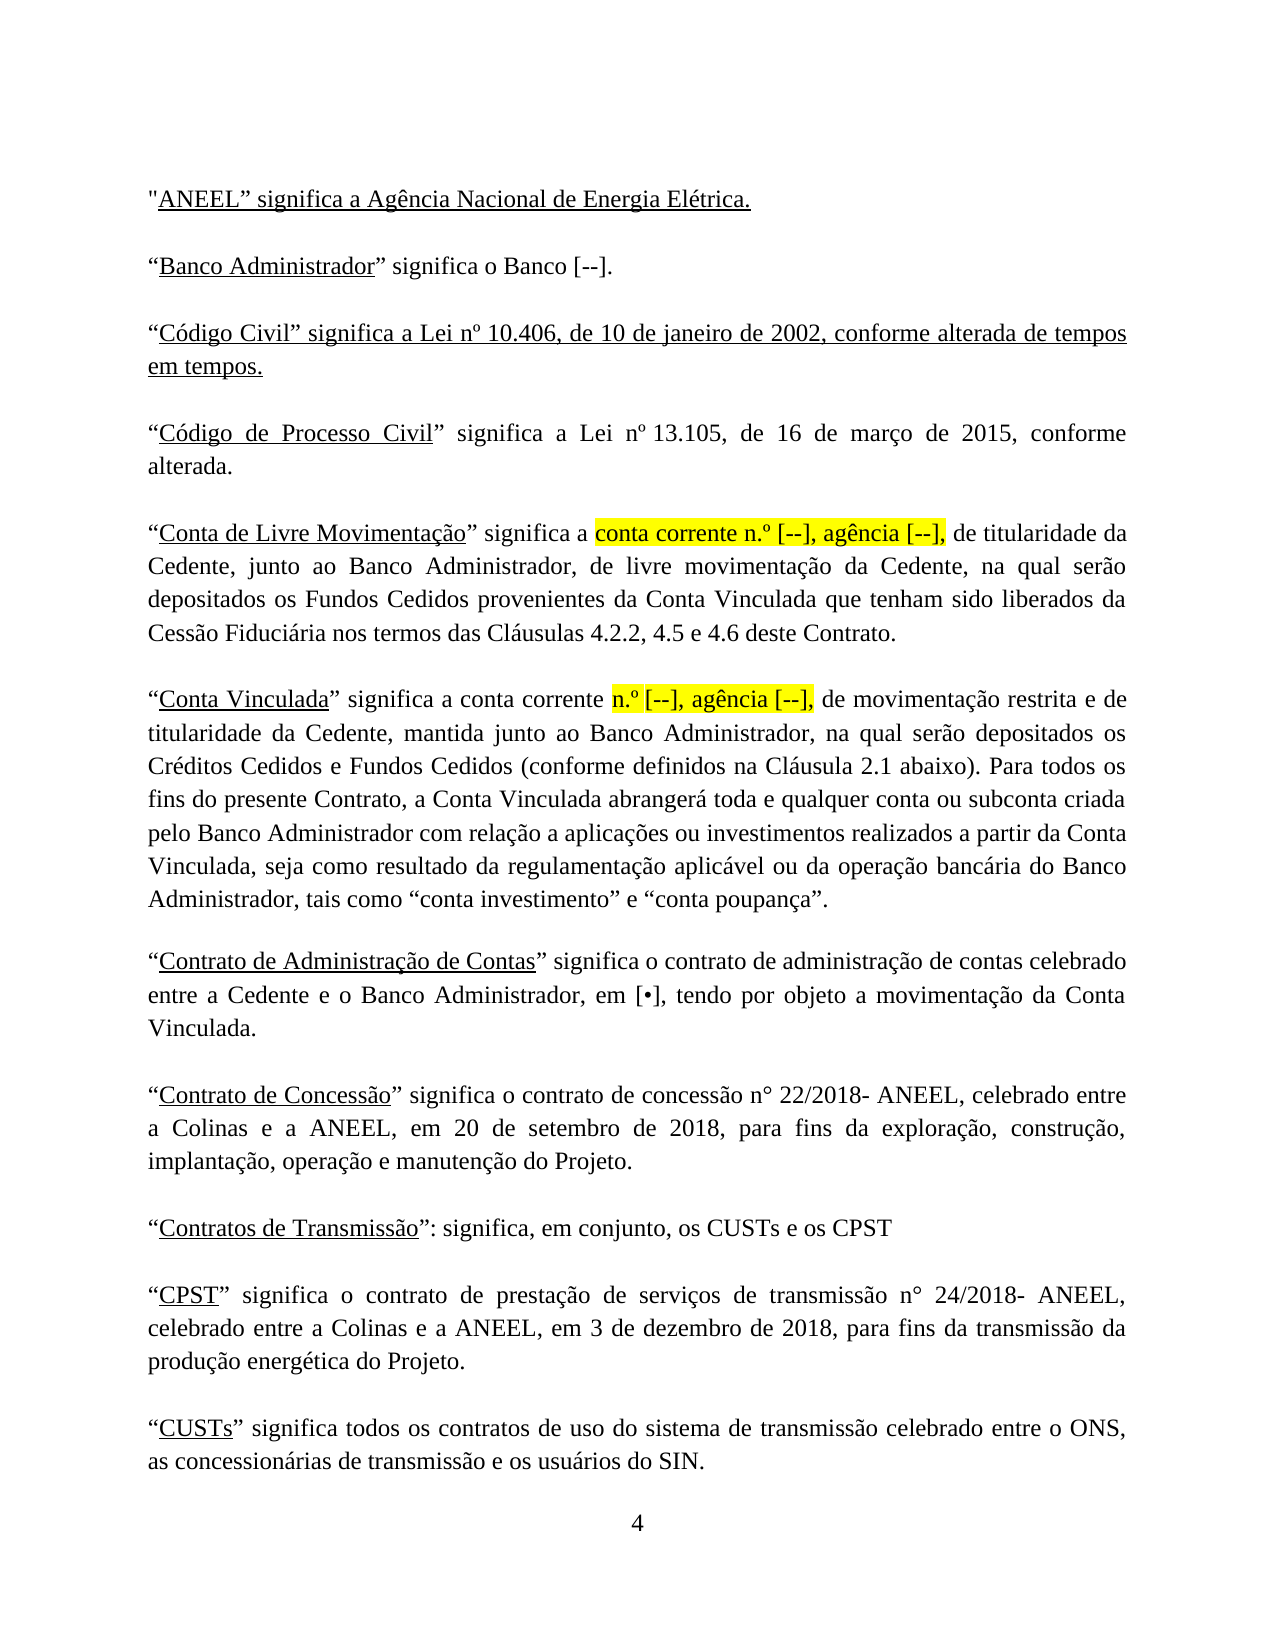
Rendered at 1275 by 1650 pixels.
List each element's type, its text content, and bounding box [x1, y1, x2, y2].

text “Código Civil” significa a Lei nº 10.406, de 10 de janeiro de 2002, conforme alterada de tempos em tempos. [148, 314, 1127, 381]
text "ANEEL” significa a Agência Nacional de Energia Elétrica. [148, 181, 1127, 214]
text “CPST” significa o contrato de prestação de serviços de transmissão n° 24/2018- ANEEL, celebrado entre a Colinas e a ANEEL, em 3 de dezembro de 2018, para fins da transmissão da produção energética do Projeto. [148, 1276, 1127, 1376]
text “Contratos de Transmissão”: significa, em conjunto, os CUSTs e os CPST [148, 1210, 1127, 1243]
text “Conta Vinculada” significa a conta corrente n.º [--], agência [--], de movimentação restrita e de titularidade da Cedente, mantida junto ao Banco Administrador, na qual serão depositados os Créditos Cedidos e Fundos Cedidos (conforme definidos na Cláusula 2.1 abaixo). Para todos os fins do presente Contrato, a Conta Vinculada abrangerá toda e qualquer conta ou subconta criada pelo Banco Administrador com relação a aplicações ou investimentos realizados a partir da Conta Vinculada, seja como resultado da regulamentação aplicável ou da operação bancária do Banco Administrador, tais como “conta investimento” e “conta poupança”. [148, 681, 1127, 914]
text “CUSTs” significa todos os contratos de uso do sistema de transmissão celebrado entre o ONS, as concessionárias de transmissão e os usuários do SIN. [148, 1410, 1127, 1476]
text “Contrato de Concessão” significa o contrato de concessão n° 22/2018- ANEEL, celebrado entre a Colinas e a ANEEL, em 20 de setembro de 2018, para fins da exploração, construção, implantação, operação e manutenção do Projeto. [148, 1076, 1127, 1176]
text “Banco Administrador” significa o Banco [--]. [148, 248, 1127, 281]
text “Contrato de Administração de Contas” significa o contrato de administração de contas celebrado entre a Cedente e o Banco Administrador, em [•], tendo por objeto a movimentação da Conta Vinculada. [148, 943, 1127, 1043]
text “Código de Processo Civil” significa a Lei nº 13.105, de 16 de março de 2015, conforme alterada. [148, 414, 1127, 481]
text “Conta de Livre Movimentação” significa a conta corrente n.º [--], agência [--], de titularidade da Cedente, junto ao Banco Administrador, de livre movimentação da Cedente, na qual serão depositados os Fundos Cedidos provenientes da Conta Vinculada que tenham sido liberados da Cessão Fiduciária nos termos das Cláusulas 4.2.2, 4.5 e 4.6 deste Contrato. [148, 514, 1127, 648]
